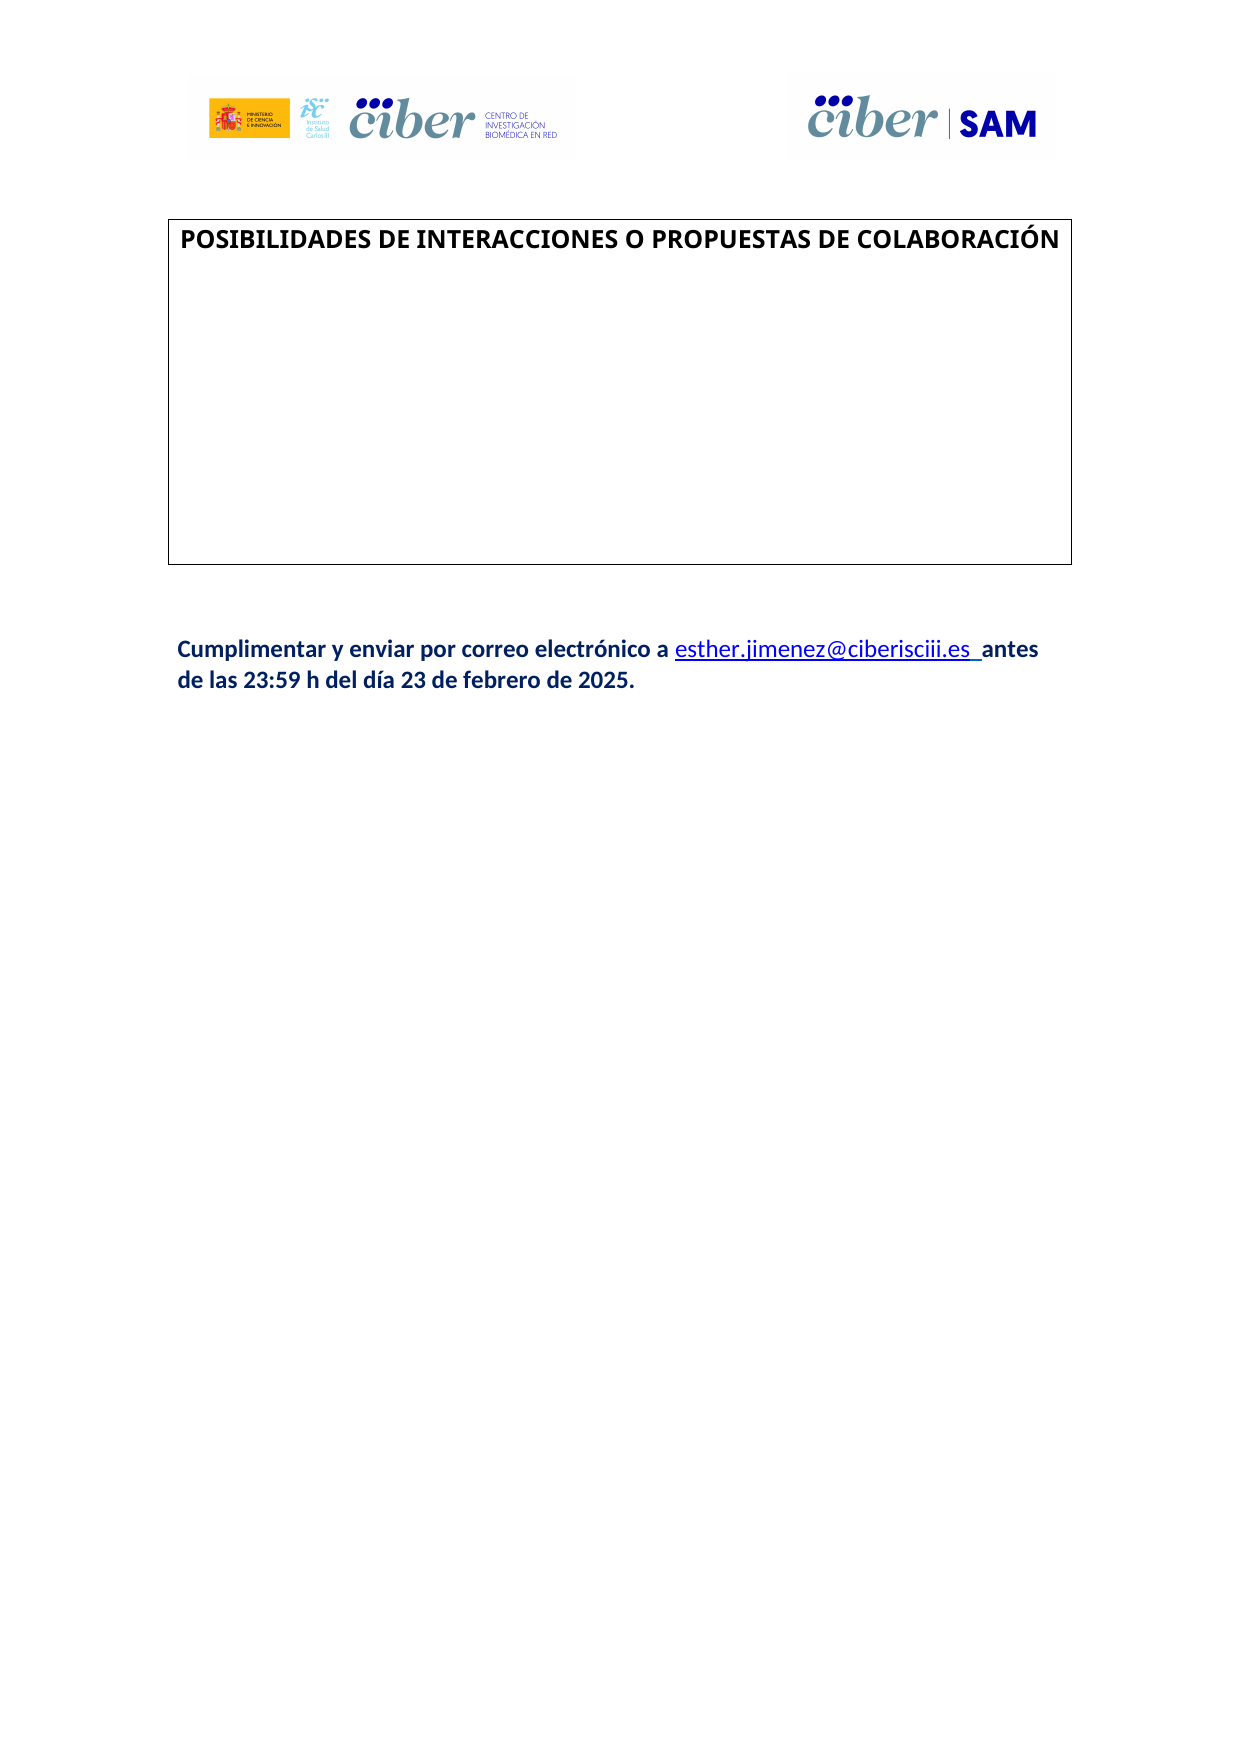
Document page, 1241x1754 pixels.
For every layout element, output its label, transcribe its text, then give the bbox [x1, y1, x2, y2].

text POSIBILIDADES DE INTERACCIONES O PROPUESTAS DE COLABORACIÓN [169, 220, 1071, 256]
picture [786, 73, 1058, 161]
picture [188, 75, 578, 161]
text Cumplimentar y enviar por correo electrónico a esther.jimenez@ciberisciii.es antes de las 23:59 h del día 23 de febrero de 2025. [177, 633, 1063, 694]
